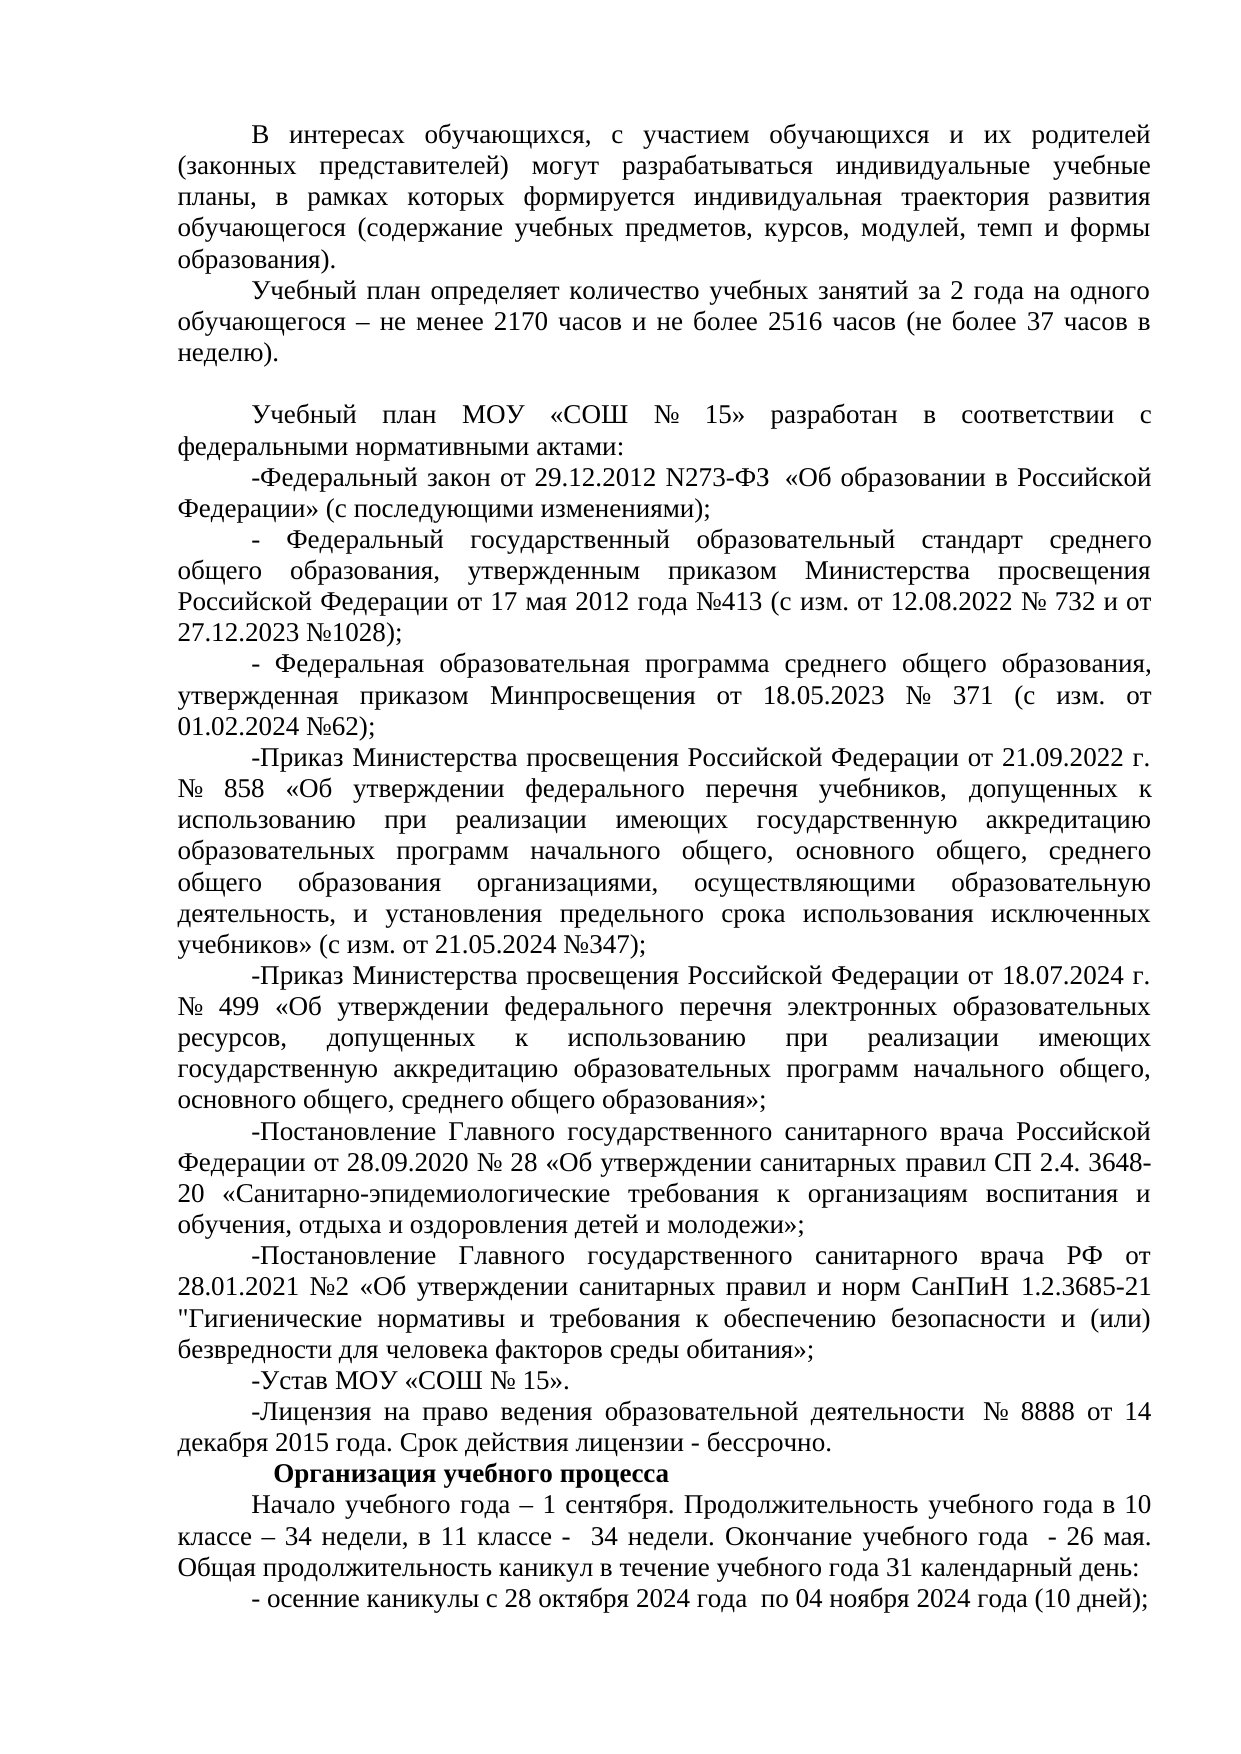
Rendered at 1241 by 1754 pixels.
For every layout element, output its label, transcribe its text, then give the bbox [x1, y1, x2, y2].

text -Приказ Министерства просвещения Российской Федерации от 18.07.2024 г. № 499 «Об утверждении федерального перечня электронных образовательных ресурсов, допущенных к использованию при реализации имеющих государственную аккредитацию образовательных программ начального общего, основного общего, среднего общего образования»; [177, 959, 1152, 1115]
text В интересах обучающихся, с участием обучающихся и их родителей (законных представителей) могут разрабатываться индивидуальные учебные планы, в рамках которых формируется индивидуальная траектория развития обучающегося (содержание учебных предметов, курсов, модулей, темп и формы образования). [177, 118, 1152, 274]
text -Постановление Главного государственного санитарного врача Российской Федерации от 28.09.2020 № 28 «Об утверждении санитарных правил СП 2.4. 3648-20 «Санитарно-эпидемиологические требования к организациям воспитания и обучения, отдыха и оздоровления детей и молодежи»; [177, 1115, 1152, 1239]
text -Постановление Главного государственного санитарного врача РФ от 28.01.2021 №2 «Об утверждении санитарных правил и норм СанПиН 1.2.3685-21 "Гигиенические нормативы и требования к обеспечению безопасности и (или) безвредности для человека факторов среды обитания»; [177, 1239, 1152, 1364]
text - осенние каникулы с 28 октября 2024 года по 04 ноября 2024 года (10 дней); [177, 1582, 1152, 1613]
text -Устав МОУ «СОШ № 15». [177, 1364, 1152, 1395]
text -Лицензия на право ведения образовательной деятельности № 8888 от 14 декабря 2015 года. Срок действия лицензии - бессрочно. [177, 1395, 1152, 1457]
text -Приказ Министерства просвещения Российской Федерации от 21.09.2022 г. № 858 «Об утверждении федерального перечня учебников, допущенных к использованию при реализации имеющих государственную аккредитацию образовательных программ начального общего, основного общего, среднего общего образования организациями, осуществляющими образовательную деятельность, и установления предельного срока использования исключенных учебников» (с изм. от 21.05.2024 №347); [177, 741, 1152, 959]
text Учебный план МОУ «СОШ № 15» разработан в соответствии с федеральными нормативными актами: [177, 398, 1152, 461]
text Организация учебного процесса [199, 1457, 1152, 1488]
text - Федеральный государственный образовательный стандарт среднего общего образования, утвержденным приказом Министерства просвещения Российской Федерации от 17 мая 2012 года №413 (с изм. от 12.08.2022 № 732 и от 27.12.2023 №1028); [177, 523, 1152, 648]
text - Федеральная образовательная программа среднего общего образования, утвержденная приказом Минпросвещения от 18.05.2023 № 371 (с изм. от 01.02.2024 №62); [177, 648, 1152, 741]
text Начало учебного года – 1 сентября. Продолжительность учебного года в 10 классе – 34 недели, в 11 классе - 34 недели. Окончание учебного года - 26 мая. Общая продолжительность каникул в течение учебного года 31 календарный день: [177, 1488, 1152, 1582]
text Учебный план определяет количество учебных занятий за 2 года на одного обучающегося – не менее 2170 часов и не более 2516 часов (не более 37 часов в неделю). [177, 274, 1152, 367]
text -Федеральный закон от 29.12.2012 N273-ФЗ «Об образовании в Российской Федерации» (с последующими изменениями); [177, 461, 1152, 523]
